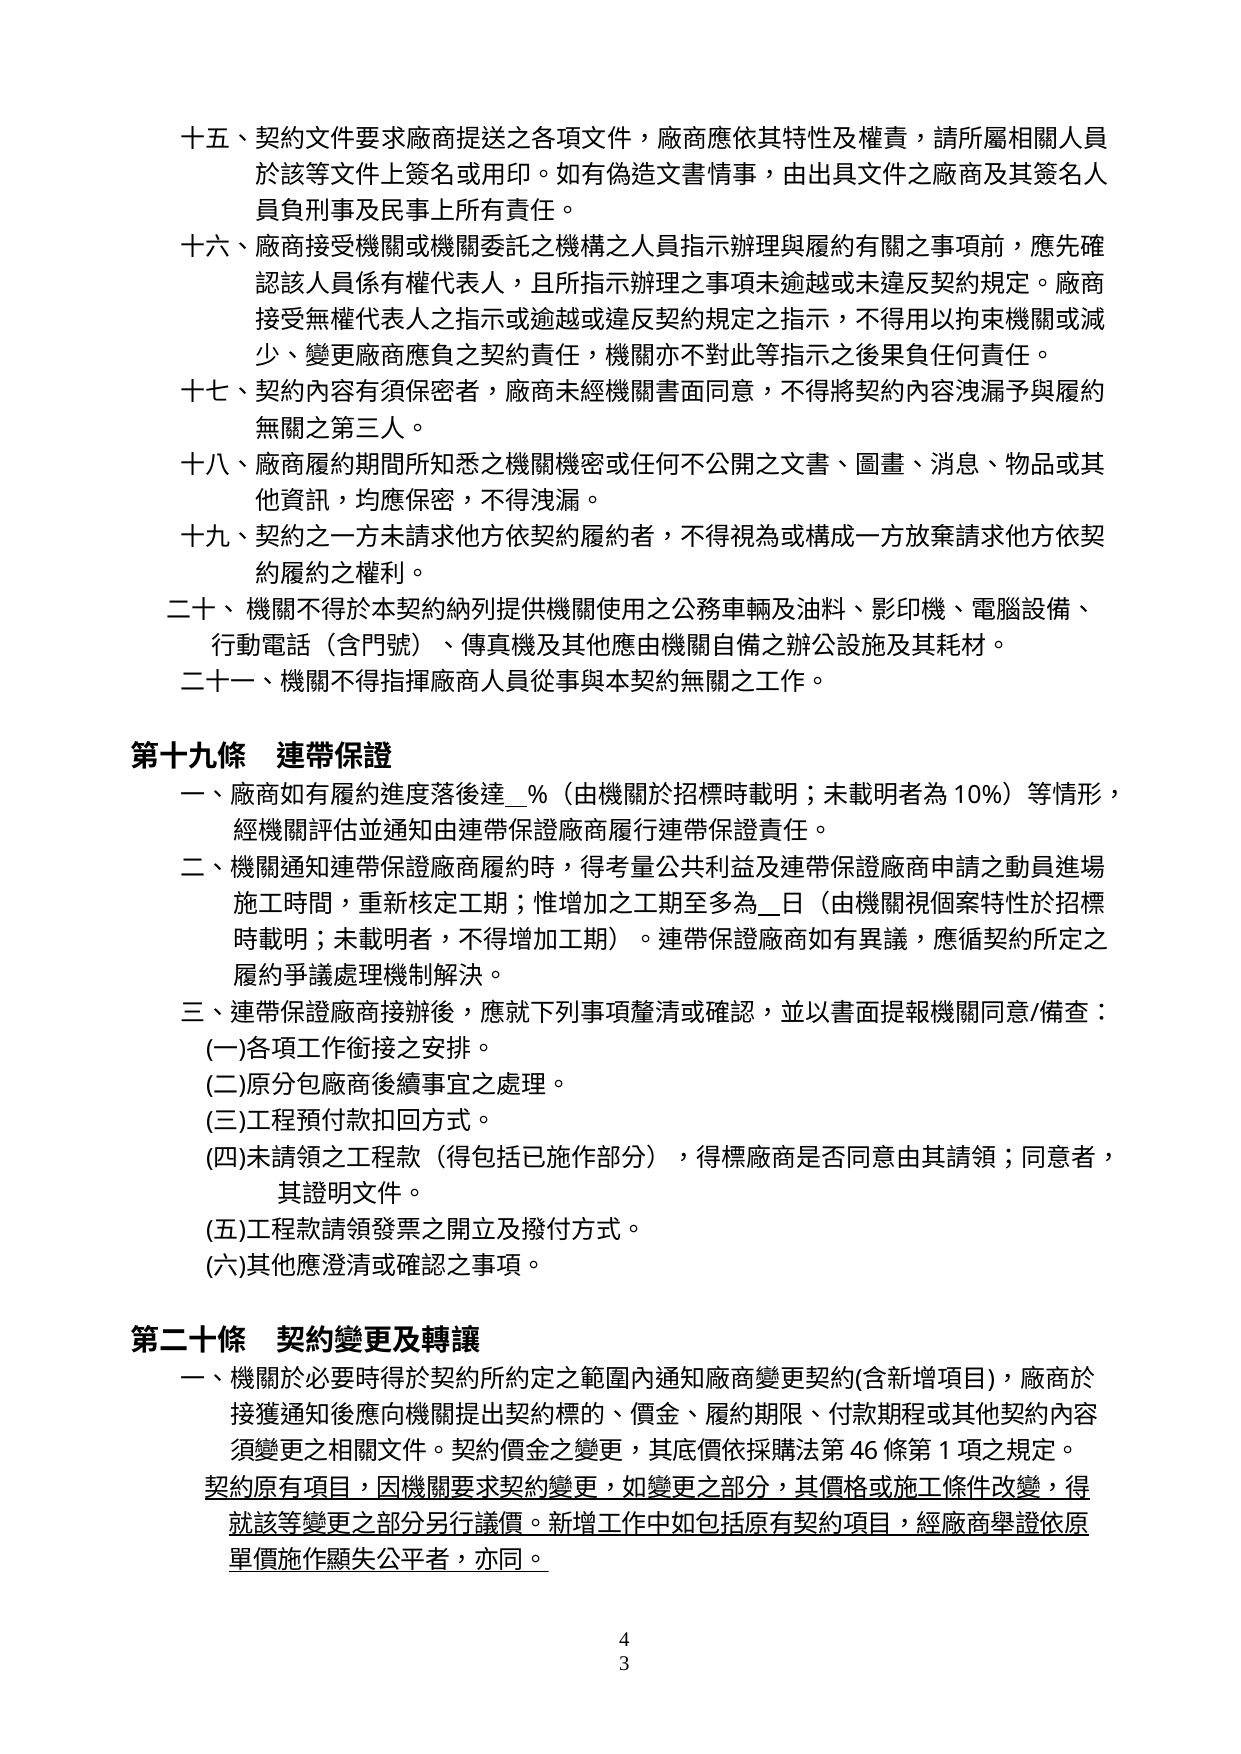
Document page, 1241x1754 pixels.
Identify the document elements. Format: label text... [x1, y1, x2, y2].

text 二、機關通知連帶保證廠商履約時，得考量公共利益及連帶保證廠商申請之動員進場施工時間，重新核定工期；惟增加之工期至多為 日（由機關視個案特性於招標時載明；未載明者，不得增加工期）。連帶保證廠商如有異議，應循契約所定之履約爭議處理機制解決。 [180, 847, 1110, 992]
text 契約原有項目，因機關要求契約變更，如變更之部分，其價格或施工條件改變，得就該等變更之部分另行議價。新增工作中如包括原有契約項目，經廠商舉證依原單價施作顯失公平者，亦同。 [180, 1467, 1110, 1576]
text 行動電話（含門號）、傳真機及其他應由機關自備之辦公設施及其耗材。 [159, 626, 1110, 662]
text 十七、契約內容有須保密者，廠商未經機關書面同意，不得將契約內容洩漏予與履約無關之第三人。 [180, 372, 1110, 444]
text (五)工程款請領發票之開立及撥付方式。 [180, 1209, 1110, 1246]
text 十五、契約文件要求廠商提送之各項文件，廠商應依其特性及權責，請所屬相關人員於該等文件上簽名或用印。如有偽造文書情事，由出具文件之廠商及其簽名人員負刑事及民事上所有責任。 [180, 118, 1110, 227]
text (一)各項工作銜接之安排。 [180, 1028, 1110, 1064]
text 十六、廠商接受機關或機關委託之機構之人員指示辦理與履約有關之事項前，應先確認該人員係有權代表人，且所指示辦理之事項未逾越或未違反契約規定。廠商接受無權代表人之指示或逾越或違反契約規定之指示，不得用以拘束機關或減少、變更廠商應負之契約責任，機關亦不對此等指示之後果負任何責任。 [180, 227, 1110, 372]
text 三、連帶保證廠商接辦後，應就下列事項釐清或確認，並以書面提報機關同意/備查： [180, 992, 1110, 1028]
text 十九、契約之一方未請求他方依契約履約者，不得視為或構成一方放棄請求他方依契約履約之權利。 [180, 517, 1110, 589]
text 他資訊，均應保密，不得洩漏。 [130, 481, 1110, 517]
text 第十九條 連帶保證 [130, 732, 1110, 774]
text 二十一、機關不得指揮廠商人員從事與本契約無關之工作。 [180, 662, 1110, 698]
text 十八、廠商履約期間所知悉之機關機密或任何不公開之文書、圖畫、消息、物品或其 [130, 444, 1110, 481]
text 二十、 機關不得於本契約納列提供機關使用之公務車輛及油料、影印機、電腦設備、 [159, 589, 1110, 626]
text 第二十條 契約變更及轉讓 [130, 1316, 1110, 1358]
text (六)其他應澄清或確認之事項。 [180, 1246, 1110, 1282]
text 一、廠商如有履約進度落後達 %（由機關於招標時載明；未載明者為10%）等情形，經機關評估並通知由連帶保證廠商履行連帶保證責任。 [180, 774, 1110, 847]
text (四)未請領之工程款（得包括已施作部分），得標廠商是否同意由其請領；同意者，其證明文件。 [180, 1137, 1110, 1209]
text (二)原分包廠商後續事宜之處理。 [180, 1064, 1110, 1101]
text (三)工程預付款扣回方式。 [180, 1101, 1110, 1137]
text 一、機關於必要時得於契約所約定之範圍內通知廠商變更契約(含新增項目)，廠商於接獲通知後應向機關提出契約標的、價金、履約期限、付款期程或其他契約內容須變更之相關文件。契約價金之變更，其底價依採購法第46條第1項之規定。 [180, 1358, 1110, 1467]
